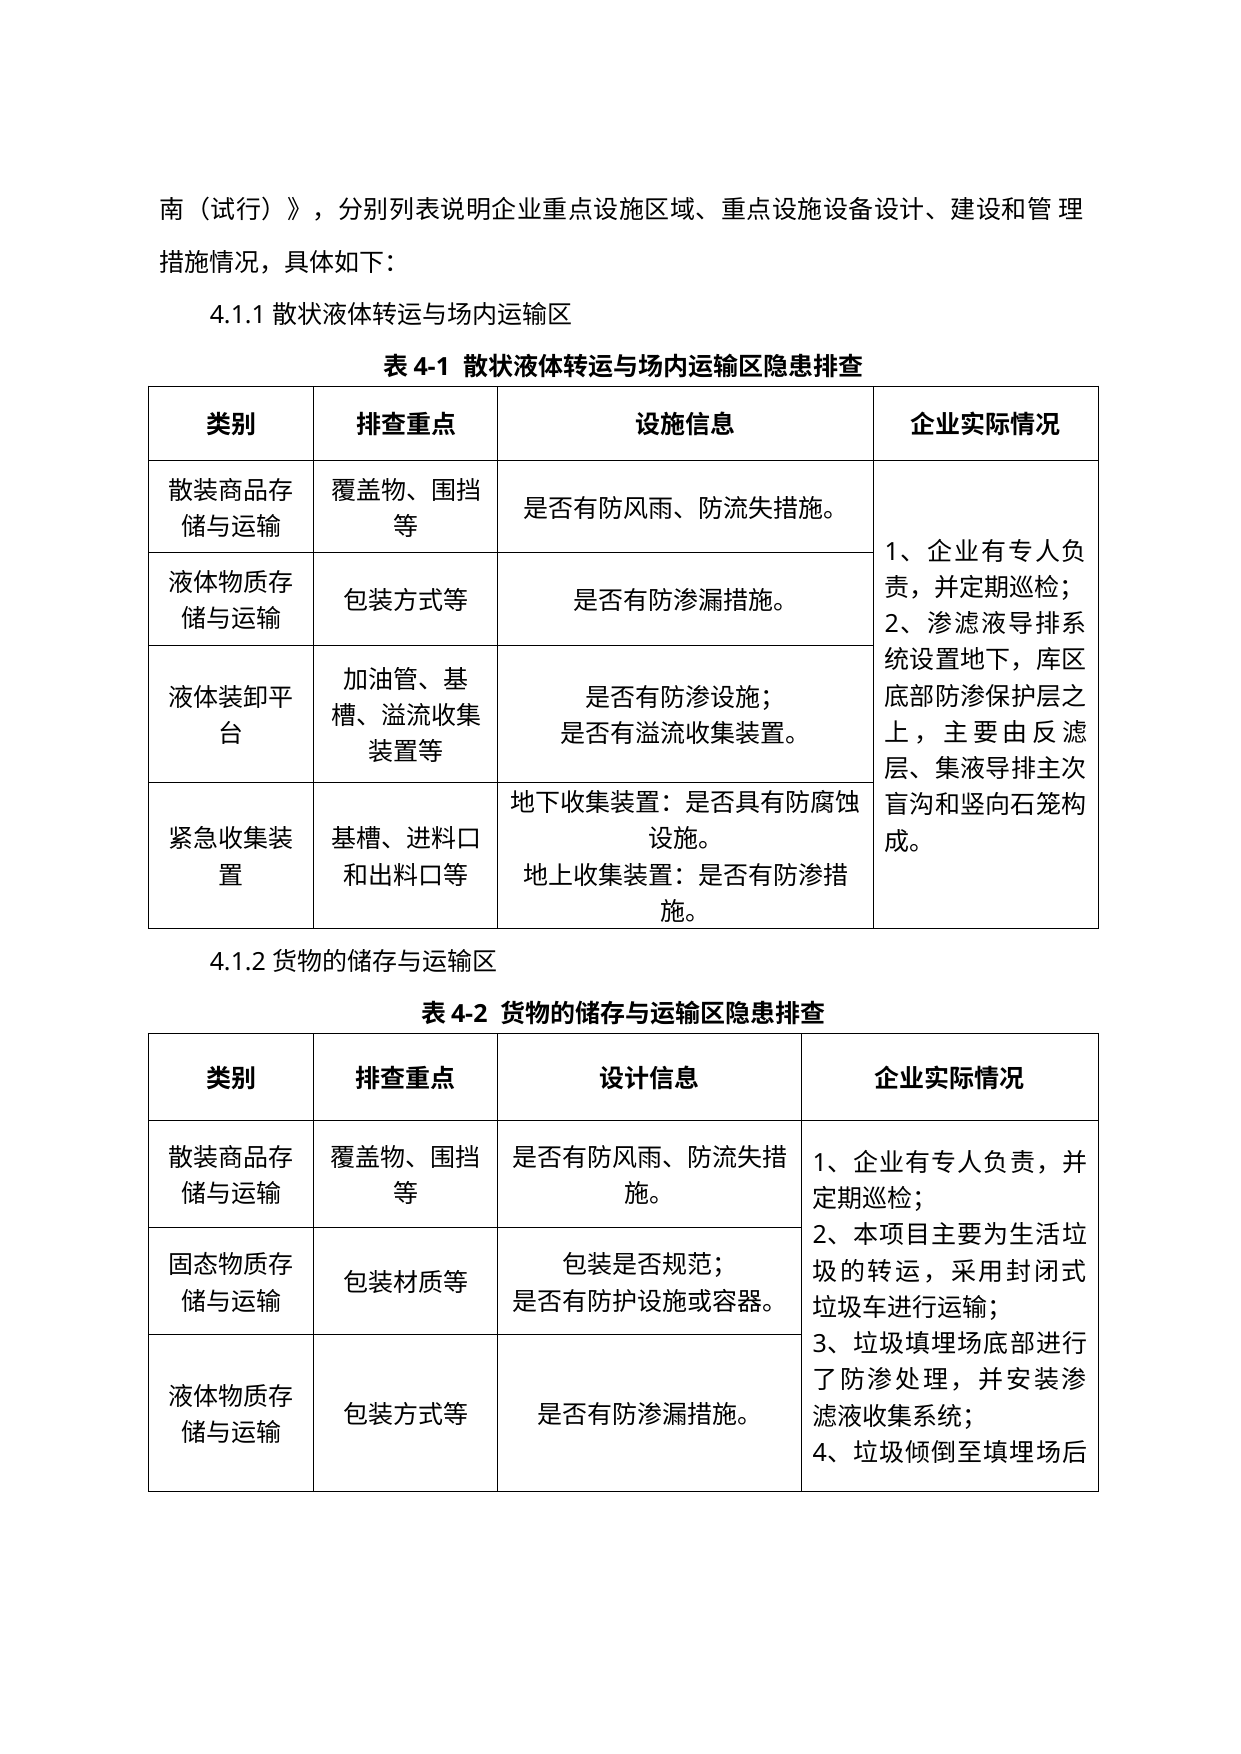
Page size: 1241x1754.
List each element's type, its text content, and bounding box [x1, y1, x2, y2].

table_cell 散装商品存储与运输 [149, 1121, 313, 1227]
table_cell 1、企业有专人负责，并定期巡检； 2、本项目主要为生活垃圾的转运，采用封闭式垃圾车进行运输； 3、垃圾填埋场底部进行了防渗处理，并安装渗滤液收集系统； 4、垃圾倾倒至填埋场后进行压实、覆土，防止风雨冲刷流失。 [802, 1121, 1098, 1491]
text 4.1.2 货物的储存与运输区 [159, 929, 1087, 981]
table_cell 包装是否规范； 是否有防护设施或容器。 [498, 1228, 801, 1334]
text 表4-2 货物的储存与运输区隐患排查 [159, 981, 1087, 1033]
table_header 类别 [149, 387, 313, 459]
table_cell 覆盖物、围挡等 [314, 1121, 497, 1227]
table_cell 包装方式等 [314, 553, 497, 644]
table_header 设计信息 [498, 1034, 801, 1119]
table_cell 地下收集装置：是否具有防腐蚀设施。 地上收集装置：是否有防渗措施。 [498, 783, 873, 928]
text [159, 177, 1087, 281]
table_cell 包装材质等 [314, 1228, 497, 1334]
table_cell 是否有防渗漏措施。 [498, 553, 873, 644]
table_header 企业实际情况 [802, 1034, 1098, 1119]
table_cell 液体装卸平台 [149, 646, 313, 782]
table_header 企业实际情况 [874, 387, 1098, 459]
text 4.1.1 散状液体转运与场内运输区 [159, 281, 1087, 333]
table_cell 包装方式等 [314, 1335, 497, 1491]
table_cell 液体物质存储与运输 [149, 1335, 313, 1491]
table_cell 基槽、进料口和出料口等 [314, 783, 497, 928]
table_cell 覆盖物、围挡等 [314, 461, 497, 552]
table_header 类别 [149, 1034, 313, 1119]
table_cell 紧急收集装置 [149, 783, 313, 928]
table_cell 加油管、基槽、溢流收集装置等 [314, 646, 497, 782]
table_cell 是否有防风雨、防流失措施。 [498, 1121, 801, 1227]
table_cell 液体物质存储与运输 [149, 553, 313, 644]
table_header 排查重点 [314, 1034, 497, 1119]
table_cell 1、企业有专人负责，并定期巡检； 2、渗滤液导排系统设置地下，库区底部防渗保护层之上，主要由反滤层、集液导排主次盲沟和竖向石笼构成。 [874, 461, 1098, 928]
table_cell 散装商品存储与运输 [149, 461, 313, 552]
table_cell 是否有防风雨、防流失措施。 [498, 461, 873, 552]
table_cell 是否有防渗漏措施。 [498, 1335, 801, 1491]
table_header 设施信息 [498, 387, 873, 459]
text 表4-1 散状液体转运与场内运输区隐患排查 [159, 333, 1087, 386]
table_cell 固态物质存储与运输 [149, 1228, 313, 1334]
table_header 排查重点 [314, 387, 497, 459]
table_cell 是否有防渗设施； 是否有溢流收集装置。 [498, 646, 873, 782]
